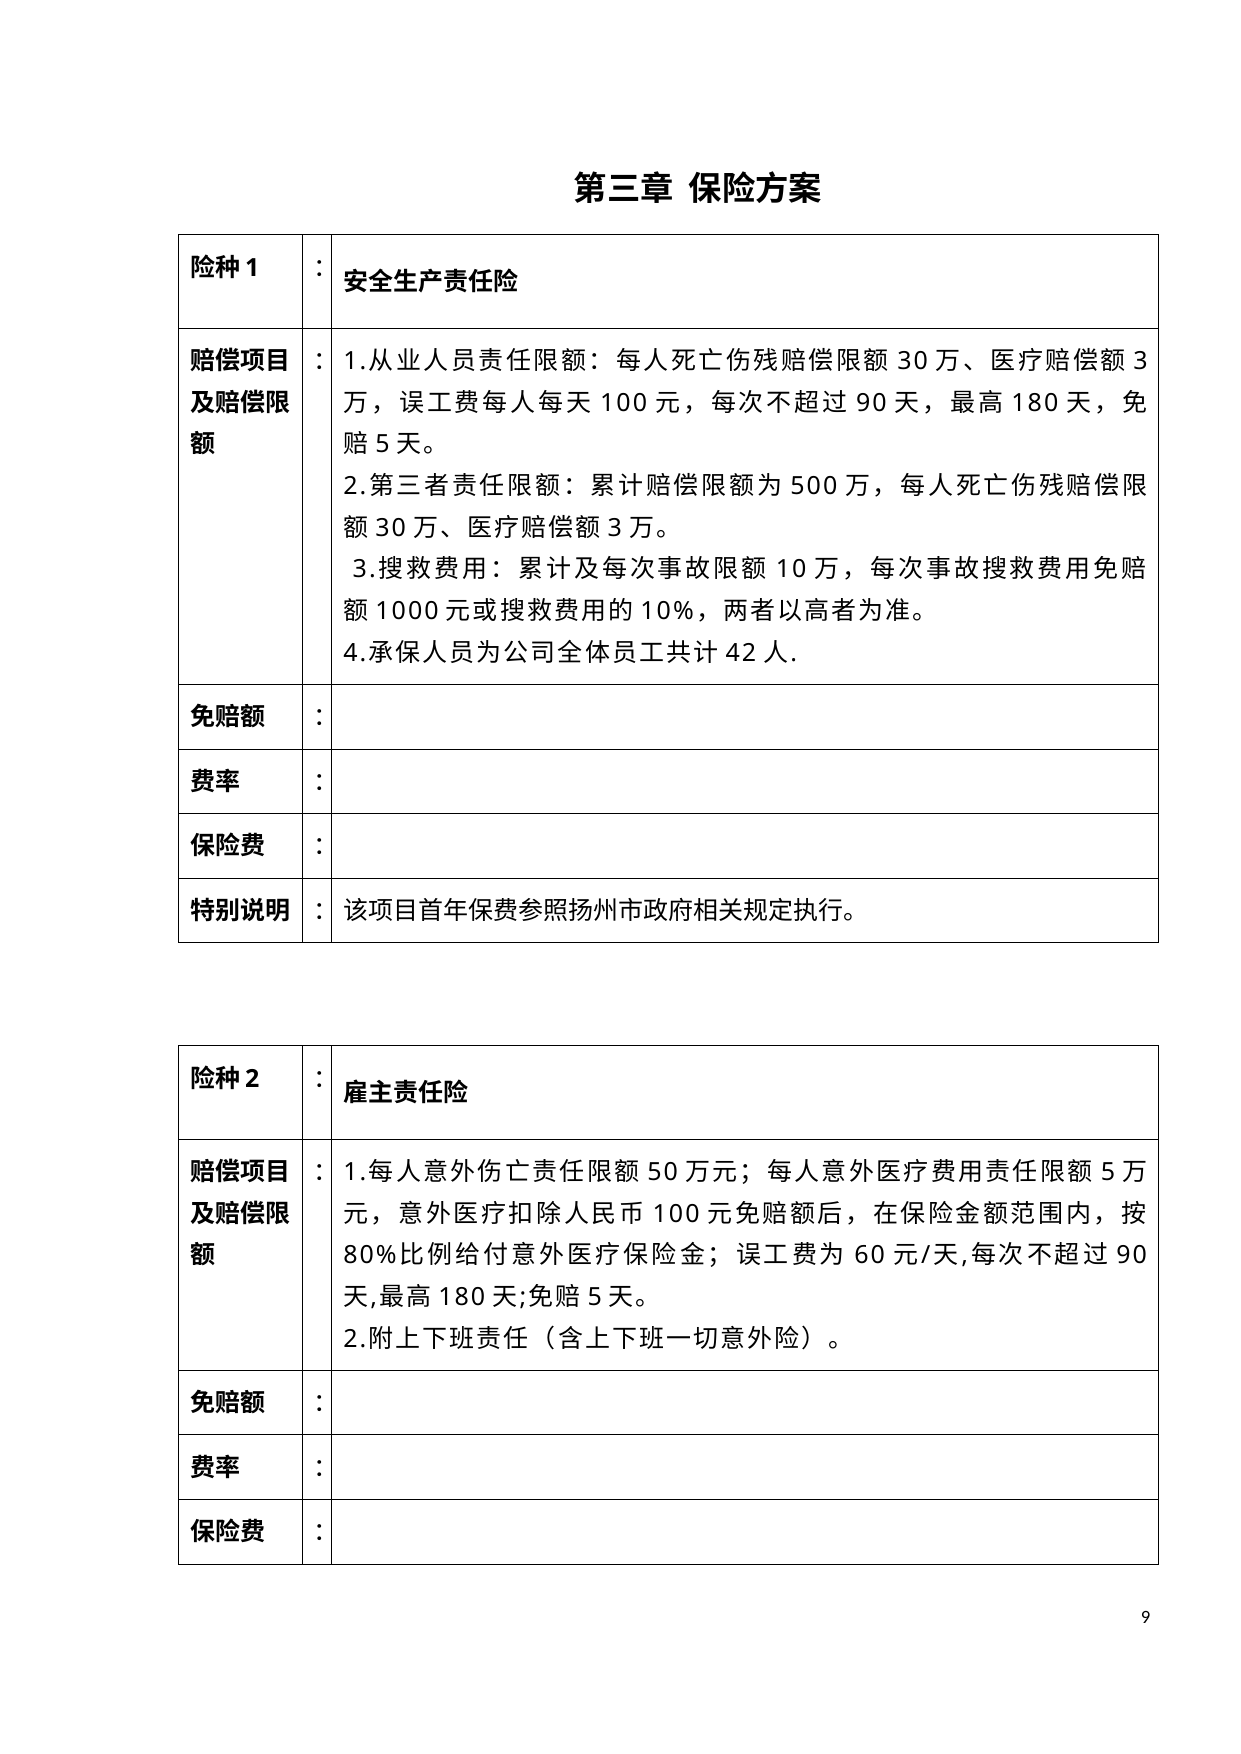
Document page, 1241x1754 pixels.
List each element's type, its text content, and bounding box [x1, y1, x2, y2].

table_cell 保险费 [179, 1500, 302, 1563]
table_cell 免赔额 [179, 1371, 302, 1434]
table_cell ： [303, 879, 331, 942]
table_cell ： [303, 1500, 331, 1563]
table_cell [332, 1371, 1158, 1434]
table_cell 1.从业人员责任限额：每人死亡伤残赔偿限额30万、医疗赔偿额3万，误工费每人每天100元，每次不超过90天，最高180天，免赔5天。 2.第三者责任限额：累计赔偿限额为500万，每人死亡伤残赔偿限额30万、医疗赔偿额3万。 3.搜救费用：累计及每次事故限额10万，每次事故搜救费用免赔额1000元或搜救费用的10%，两者以高者为准。 4.承保人员为公司全体员工共计42人. [332, 329, 1158, 684]
table_cell ： [303, 750, 331, 813]
table_header ： [303, 1046, 331, 1138]
table_cell [332, 685, 1158, 748]
table_cell 该项目首年保费参照扬州市政府相关规定执行。 [332, 879, 1158, 942]
table_cell 费率 [179, 750, 302, 813]
table_header ： [303, 235, 331, 328]
table_cell [332, 1435, 1158, 1499]
table_cell [332, 814, 1158, 878]
table_cell ： [303, 1140, 331, 1370]
table_cell ： [303, 1371, 331, 1434]
table_cell ： [303, 329, 331, 684]
table_cell [332, 1500, 1158, 1563]
table_cell ： [303, 1435, 331, 1499]
table_header 险种1 [179, 235, 302, 328]
table_cell [332, 750, 1158, 813]
table_cell 免赔额 [179, 685, 302, 748]
table_header 险种2 [179, 1046, 302, 1138]
table_header 安全生产责任险 [332, 235, 1158, 328]
text 第三章 保险方案 [187, 162, 1150, 210]
table_header 雇主责任险 [332, 1046, 1158, 1138]
table_cell 特别说明 [179, 879, 302, 942]
table_cell 赔偿项目及赔偿限额 [179, 329, 302, 684]
table_cell 费率 [179, 1435, 302, 1499]
table_cell 保险费 [179, 814, 302, 878]
table_cell ： [303, 814, 331, 878]
table_cell 1.每人意外伤亡责任限额50万元；每人意外医疗费用责任限额5万元，意外医疗扣除人民币100元免赔额后，在保险金额范围内，按80%比例给付意外医疗保险金；误工费为60元/天,每次不超过90天,最高180天;免赔5天。 2.附上下班责任（含上下班一切意外险）。 [332, 1140, 1158, 1370]
table_cell 赔偿项目及赔偿限额 [179, 1140, 302, 1370]
table_cell ： [303, 685, 331, 748]
